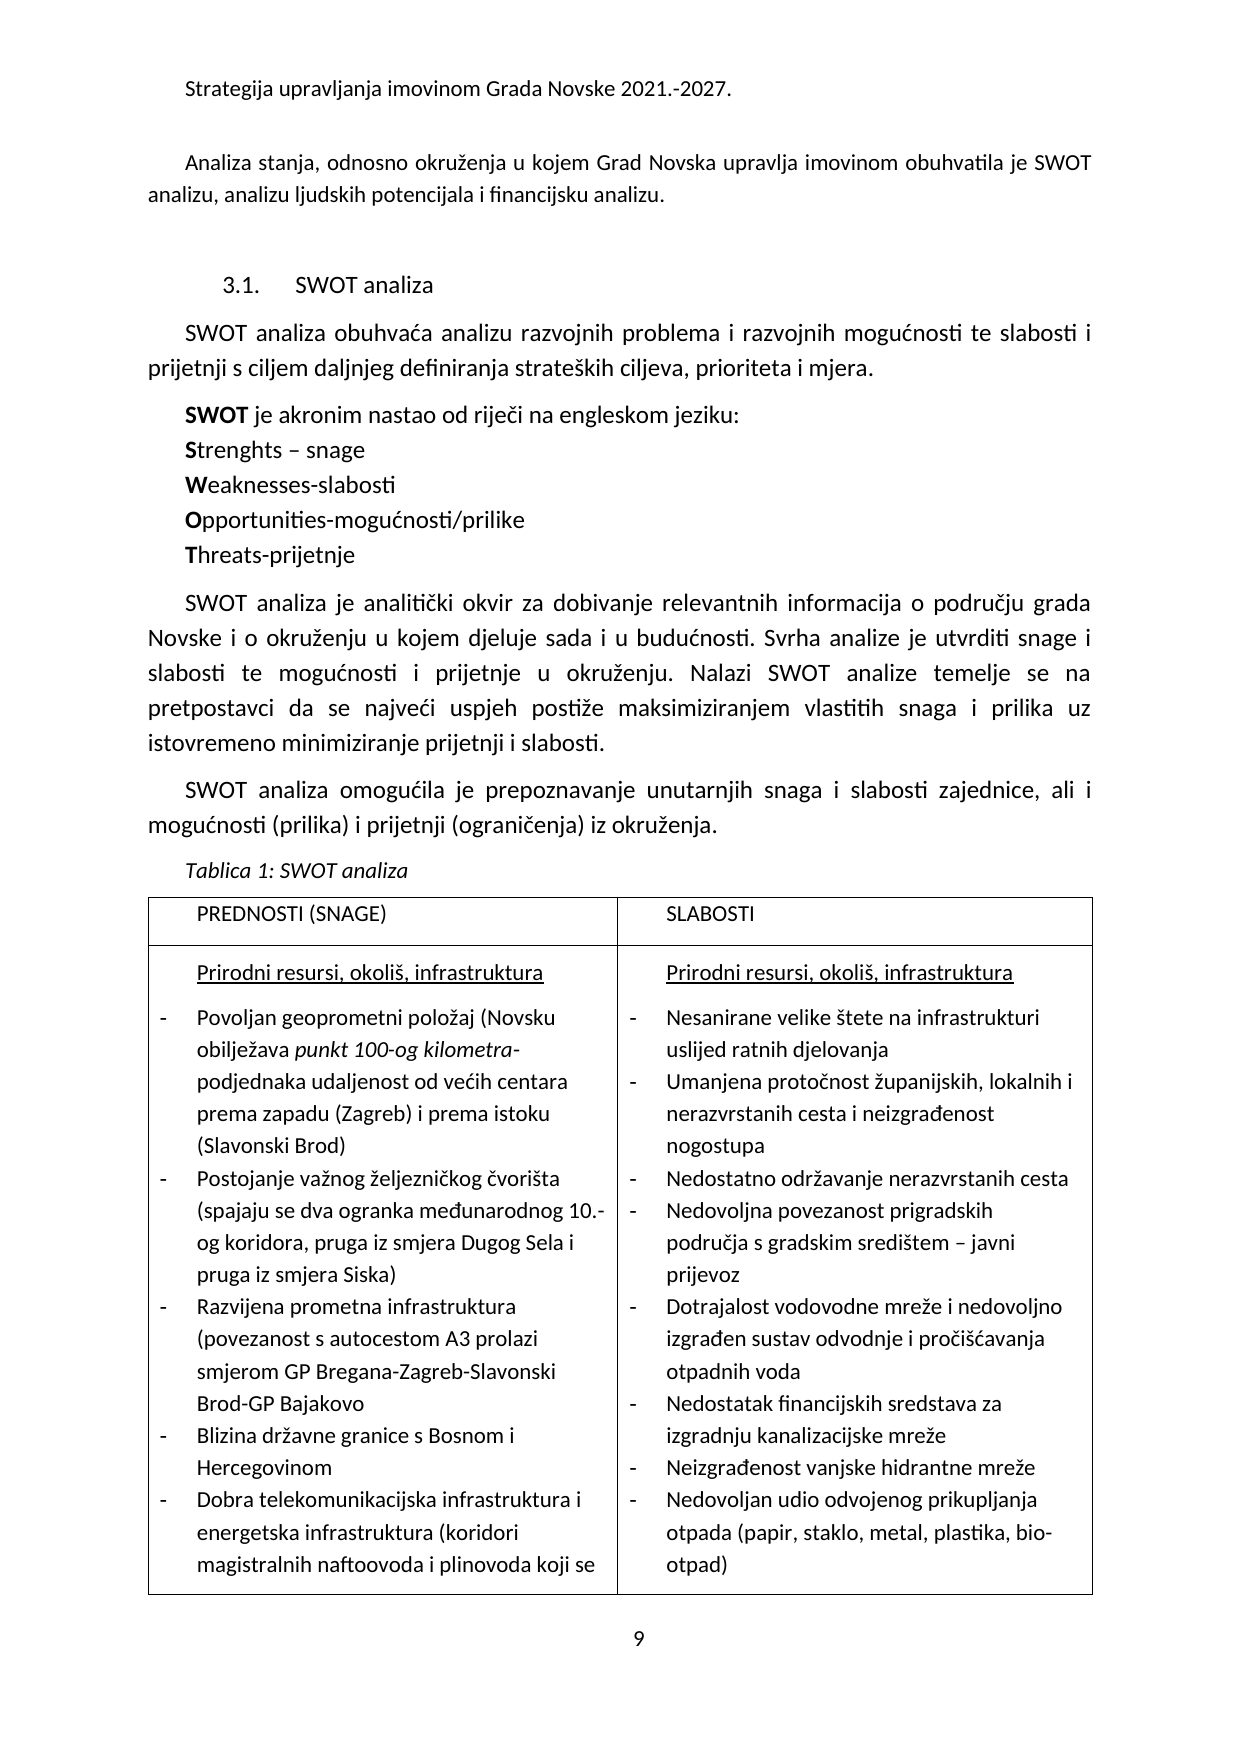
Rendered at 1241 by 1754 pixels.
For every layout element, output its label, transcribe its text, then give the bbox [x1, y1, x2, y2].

text Opportunities-mogućnosti/prilike [148, 504, 1093, 535]
subtitle SWOT analiza [185, 269, 1093, 300]
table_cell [149, 946, 617, 1594]
table_header PREDNOSTI (SNAGE) [149, 898, 617, 944]
text Analiza stanja, odnosno okruženja u kojem Grad Novska upravlja imovinom obuhvatila je SWOT analizu, analizu ljudskih potencijala i financijsku analizu. [148, 148, 1093, 208]
text SWOT analiza je analitički okvir za dobivanje relevantnih informacija o području grada Novske i o okruženju u kojem djeluje sada i u budućnosti. Svrha analize je utvrditi snage i slabosti te mogućnosti i prijetnje u okruženju. Nalazi SWOT analize temelje se na pretpostavci da se najveći uspjeh postiže maksimiziranjem vlastitih snaga i prilika uz istovremeno minimiziranje prijetnji i slabosti. [148, 587, 1093, 757]
text Threats-prijetnje [148, 539, 1093, 570]
text SWOT analiza omogućila je prepoznavanje unutarnjih snaga i slabosti zajednice, ali i mogućnosti (prilika) i prijetnji (ograničenja) iz okruženja. [148, 774, 1093, 840]
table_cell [618, 946, 1092, 1594]
text Weaknesses-slabosti [148, 469, 1093, 500]
text SWOT analiza obuhvaća analizu razvojnih problema i razvojnih mogućnosti te slabosti i prijetnji s ciljem daljnjeg definiranja strateških ciljeva, prioriteta i mjera. [148, 317, 1093, 382]
text SWOT je akronim nastao od riječi na engleskom jeziku: [148, 399, 1093, 430]
table_header SLABOSTI [618, 898, 1092, 944]
text Strenghts – snage [148, 434, 1093, 465]
